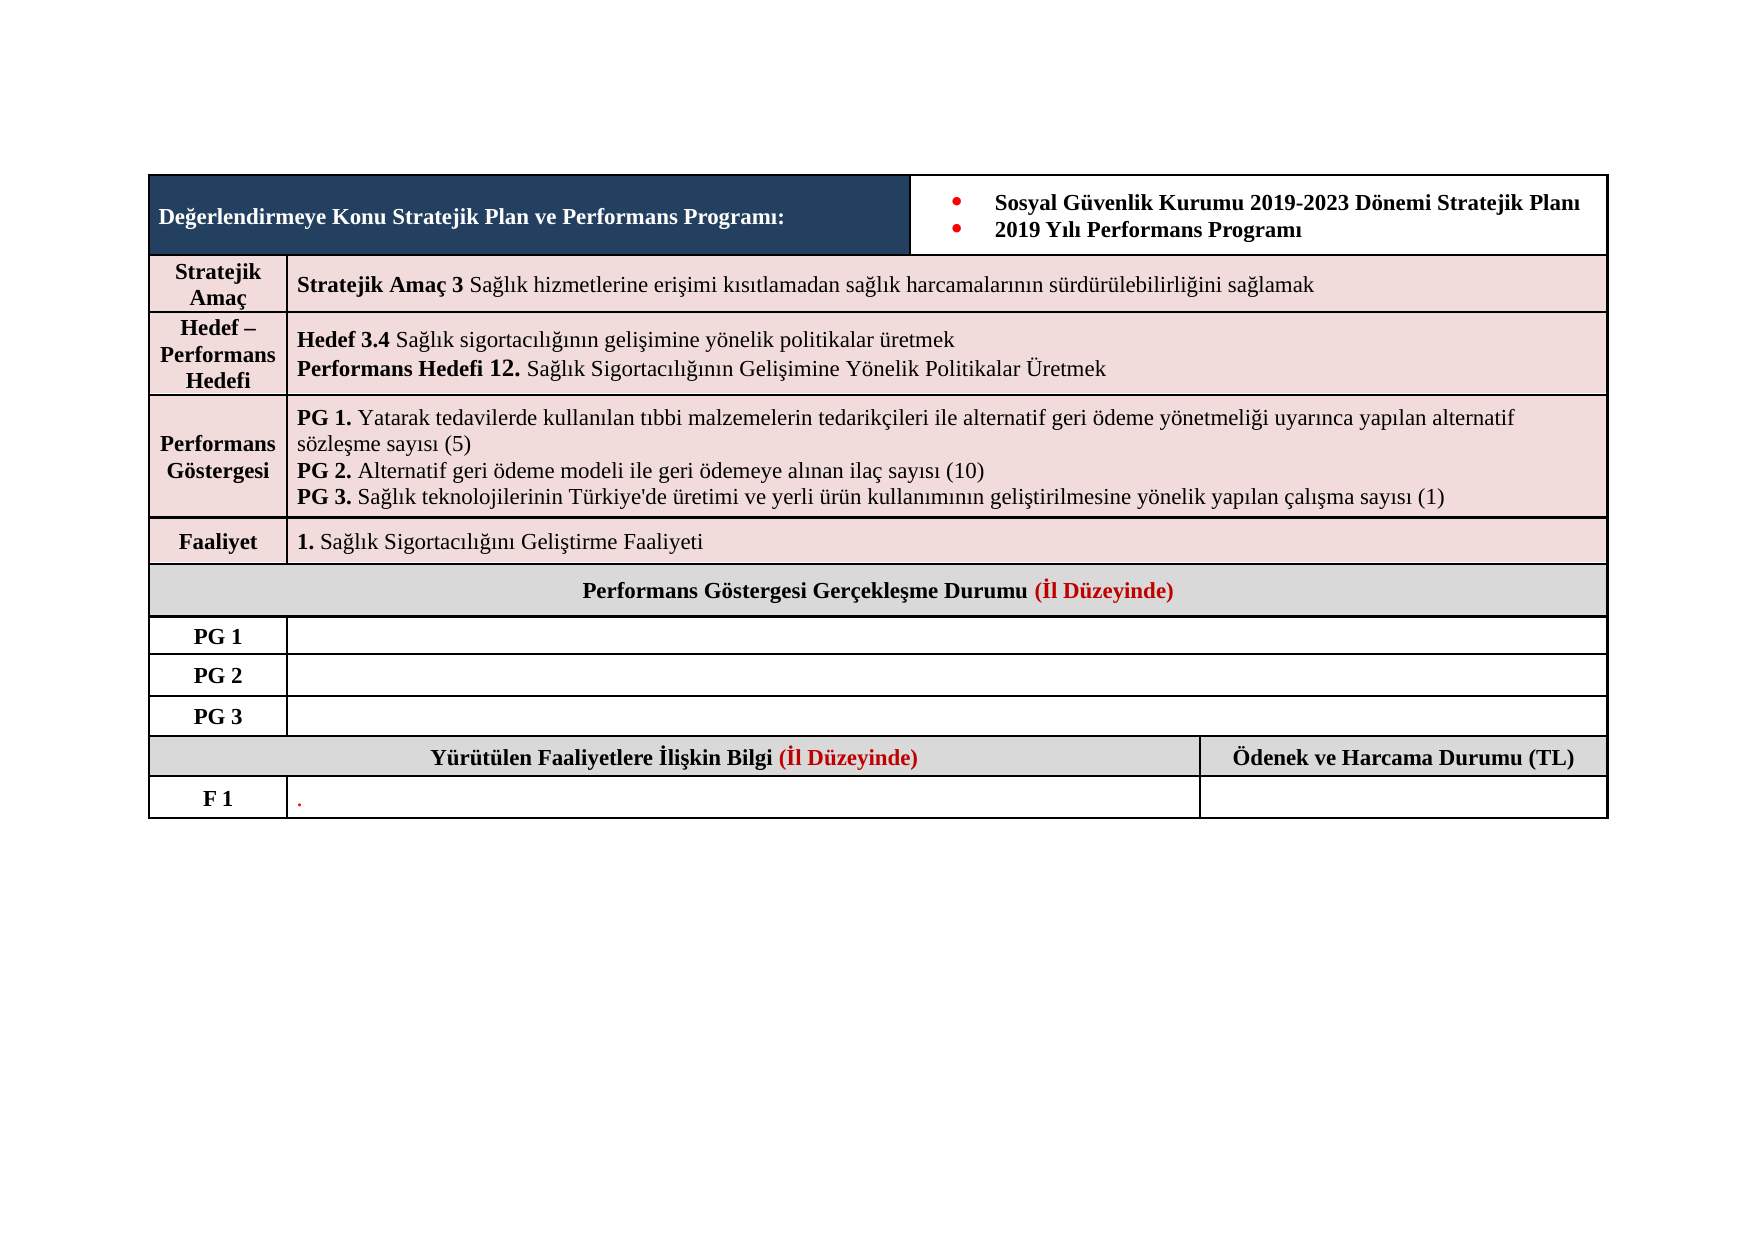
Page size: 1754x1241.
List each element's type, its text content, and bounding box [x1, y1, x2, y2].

table_cell Hedef 3.4 Sağlık sigortacılığının gelişimine yönelik politikalar üretmek Performans Hedefi 12. Sağlık Sigortacılığının Gelişimine Yönelik Politikalar Üretmek [288, 313, 1606, 393]
table_cell PG 2 [150, 655, 286, 694]
table_cell Performans Göstergesi [150, 396, 286, 516]
table_cell PG 1. Yatarak tedavilerde kullanılan tıbbi malzemelerin tedarikçileri ile alternatif geri ödeme yönetmeliği uyarınca yapılan alternatif sözleşme sayısı (5) PG 2. Alternatif geri ödeme modeli ile geri ödemeye alınan ilaç sayısı (10) PG 3. Sağlık teknolojilerinin Türkiye'de üretimi ve yerli ürün kullanımının geliştirilmesine yönelik yapılan çalışma sayısı (1) [288, 396, 1606, 516]
table_cell Yürütülen Faaliyetlere İlişkin Bilgi (İl Düzeyinde) [150, 737, 1199, 775]
table_cell . [288, 777, 1199, 817]
table_cell PG 1 [150, 618, 286, 653]
table_cell Stratejik Amaç [150, 256, 286, 311]
table_cell F 1 [150, 777, 286, 817]
table_cell Ödenek ve Harcama Durumu (TL) [1201, 737, 1606, 775]
table_header Sosyal Güvenlik Kurumu 2019-2023 Dönemi Stratejik Planı 2019 Yılı Performans Programı [911, 176, 1606, 254]
table_cell PG 3 [150, 697, 286, 735]
table_cell Stratejik Amaç 3 Sağlık hizmetlerine erişimi kısıtlamadan sağlık harcamalarının sürdürülebilirliğini sağlamak [288, 256, 1606, 311]
table_cell Hedef – Performans Hedefi [150, 313, 286, 393]
table_cell 1. Sağlık Sigortacılığını Geliştirme Faaliyeti [288, 519, 1606, 562]
table_cell Faaliyet [150, 519, 286, 562]
table_cell [1201, 777, 1606, 817]
table_cell [288, 618, 1606, 653]
table_cell [288, 697, 1606, 735]
table_header Değerlendirmeye Konu Stratejik Plan ve Performans Programı: [150, 176, 909, 254]
table_cell [288, 655, 1606, 694]
table_cell Performans Göstergesi Gerçekleşme Durumu (İl Düzeyinde) [150, 565, 1606, 615]
